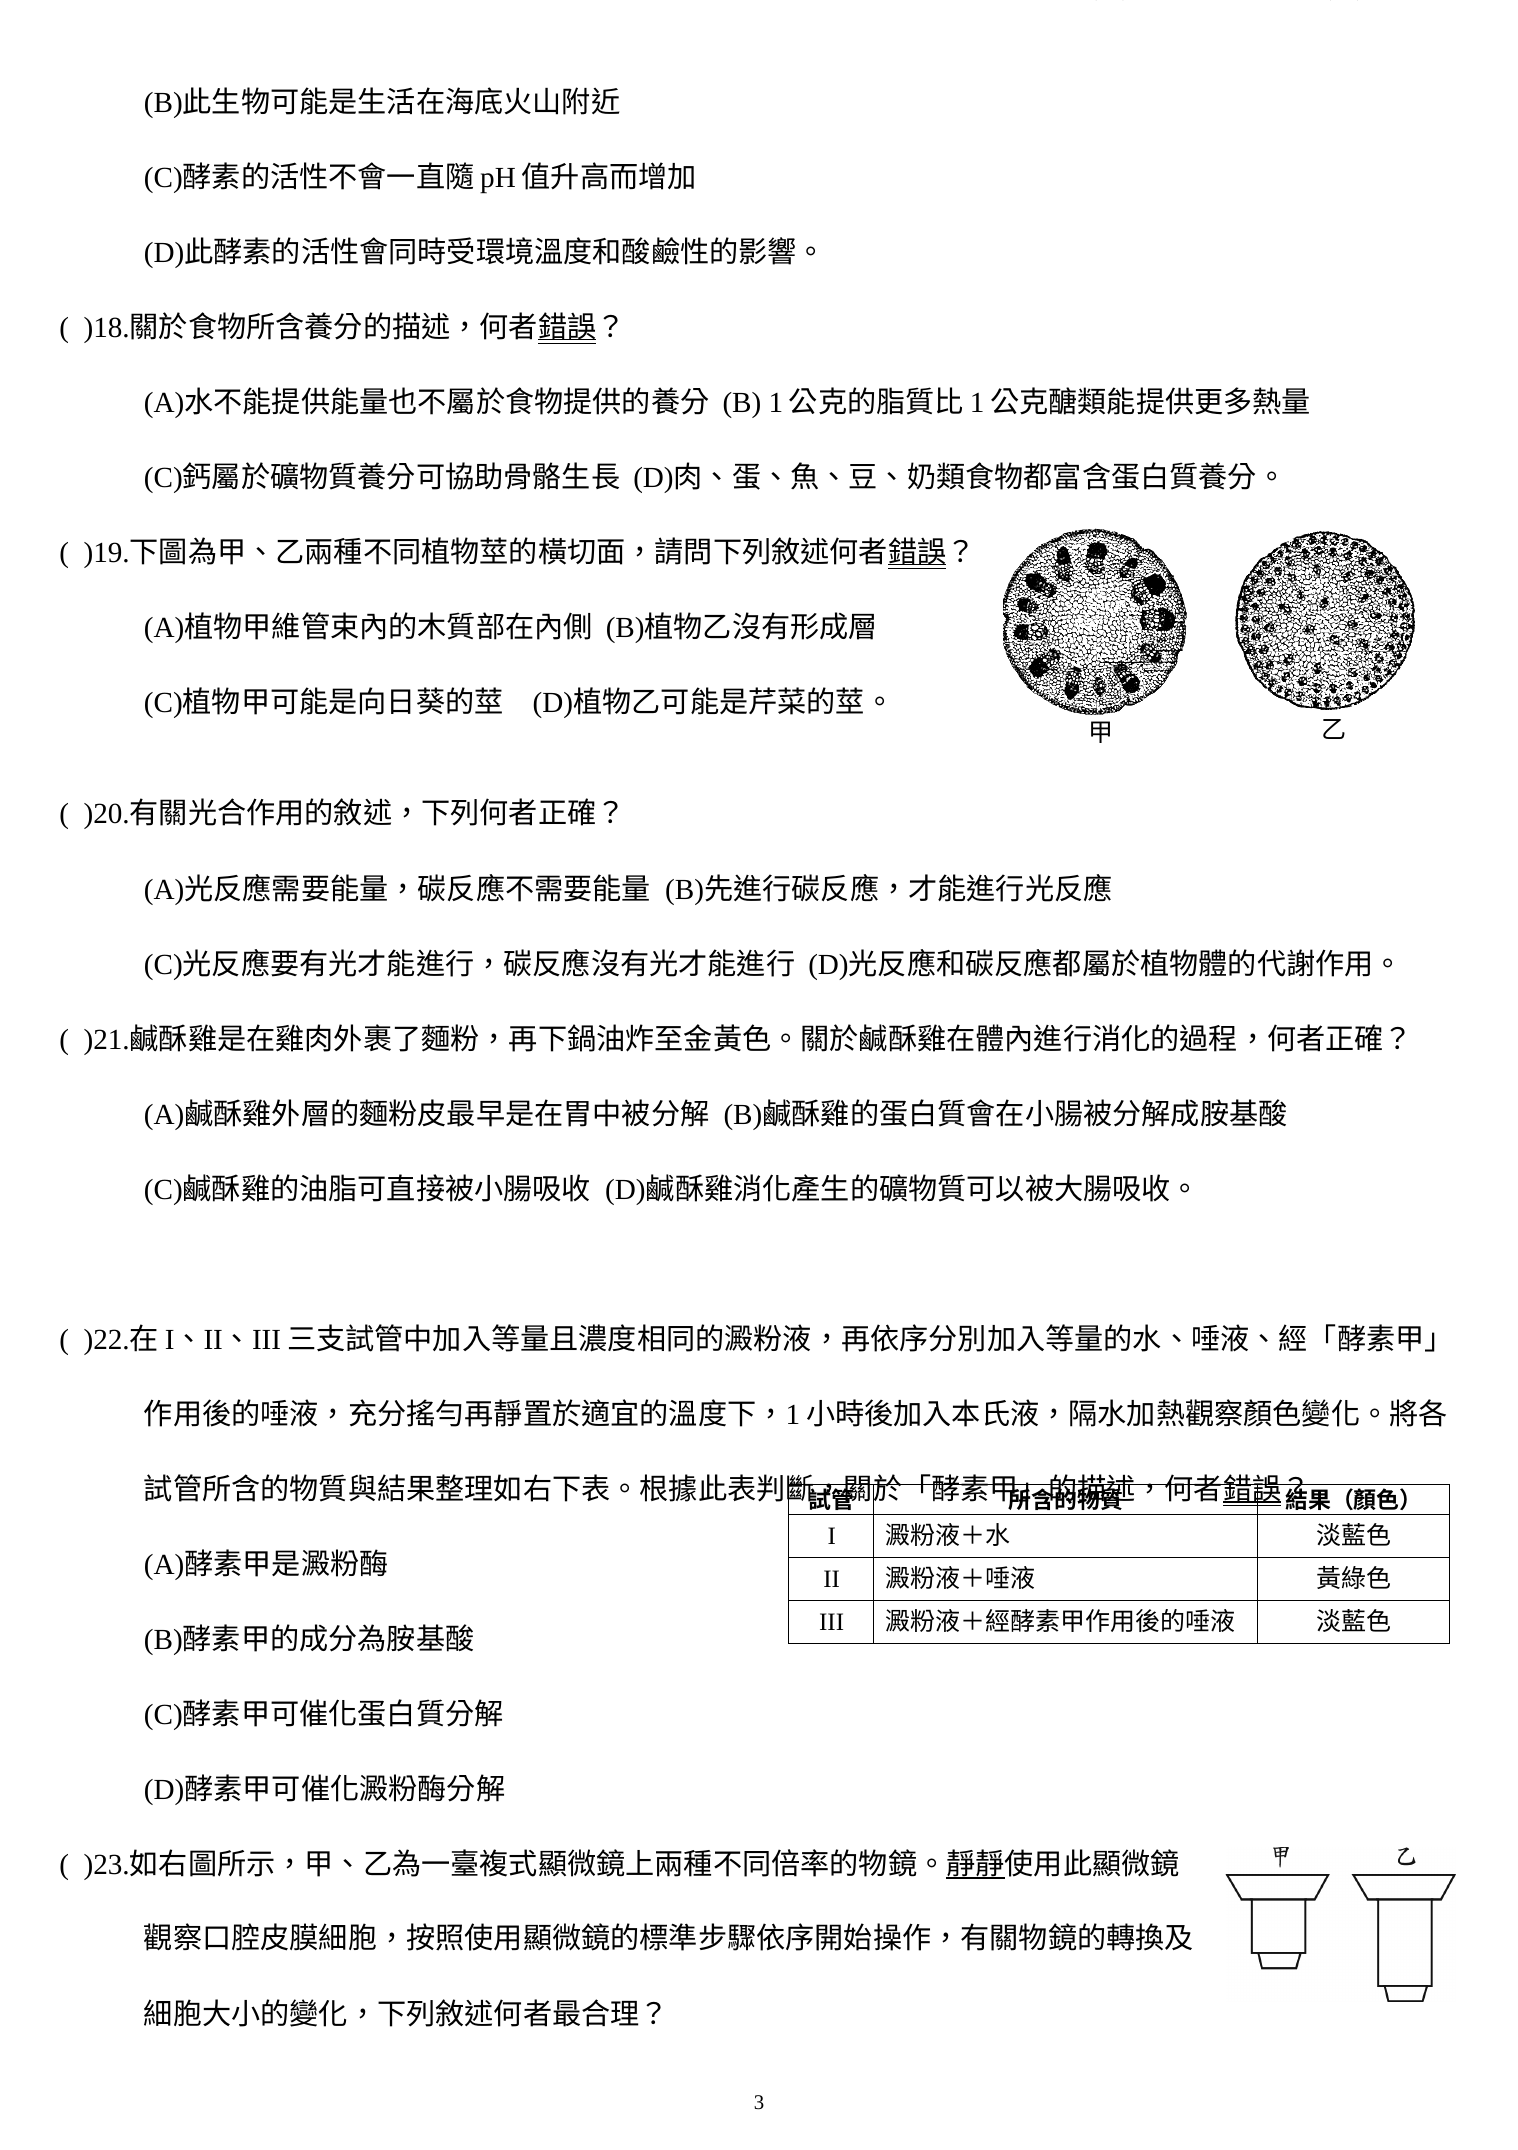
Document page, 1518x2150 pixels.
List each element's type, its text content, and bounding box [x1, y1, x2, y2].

text ( )22.在I、II、III三支試管中加入等量且濃度相同的澱粉液，再依序分別加入等量的水、唾液、經「酵素甲」作用後的唾液，充分搖勻再靜置於適宜的溫度下，1小時後加入本氏液，隔水加熱觀察顏色變化。將各試管所含的物質與結果整理如右下表。根據此表判斷，關於「酵素甲」的描述，何者錯誤？ (A)酵素甲是澱粉酶 (B)酵素甲的成分為胺基酸 (C)酵素甲可催化蛋白質分解 (D)酵素甲可催化澱粉酶分解 [59, 1299, 1459, 1824]
text ( )21.鹹酥雞是在雞肉外裹了麵粉，再下鍋油炸至金黃色。關於鹹酥雞在體內進行消化的過程，何者正確？ (A)鹹酥雞外層的麵粉皮最早是在胃中被分解 (B)鹹酥雞的蛋白質會在小腸被分解成胺基酸 (C)鹹酥雞的油脂可直接被小腸吸收 (D)鹹酥雞消化產生的礦物質可以被大腸吸收。 [59, 999, 1459, 1224]
picture [1225, 1847, 1456, 2002]
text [59, 1824, 1459, 2049]
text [59, 62, 1459, 287]
text ( )19.下圖為甲、乙兩種不同植物莖的橫切面，請問下列敘述何者錯誤？ (A)植物甲維管束內的木質部在內側 (B)植物乙沒有形成層 (C)植物甲可能是向日葵的莖 (D)植物乙可能是芹菜的莖。 [59, 512, 1459, 737]
text ( )20.有關光合作用的敘述，下列何者正確？ (A)光反應需要能量，碳反應不需要能量 (B)先進行碳反應，才能進行光反應 (C)光反應要有光才能進行，碳反應沒有光才能進行 (D)光反應和碳反應都屬於植物體的代謝作用。 [59, 774, 1459, 999]
text ( )18.關於食物所含養分的描述，何者錯誤？ (A)水不能提供能量也不屬於食物提供的養分 (B) 1公克的脂質比1公克醣類能提供更多熱量 (C)鈣屬於礦物質養分可協助骨骼生長 (D)肉、蛋、魚、豆、奶類食物都富含蛋白質養分。 [59, 287, 1459, 512]
